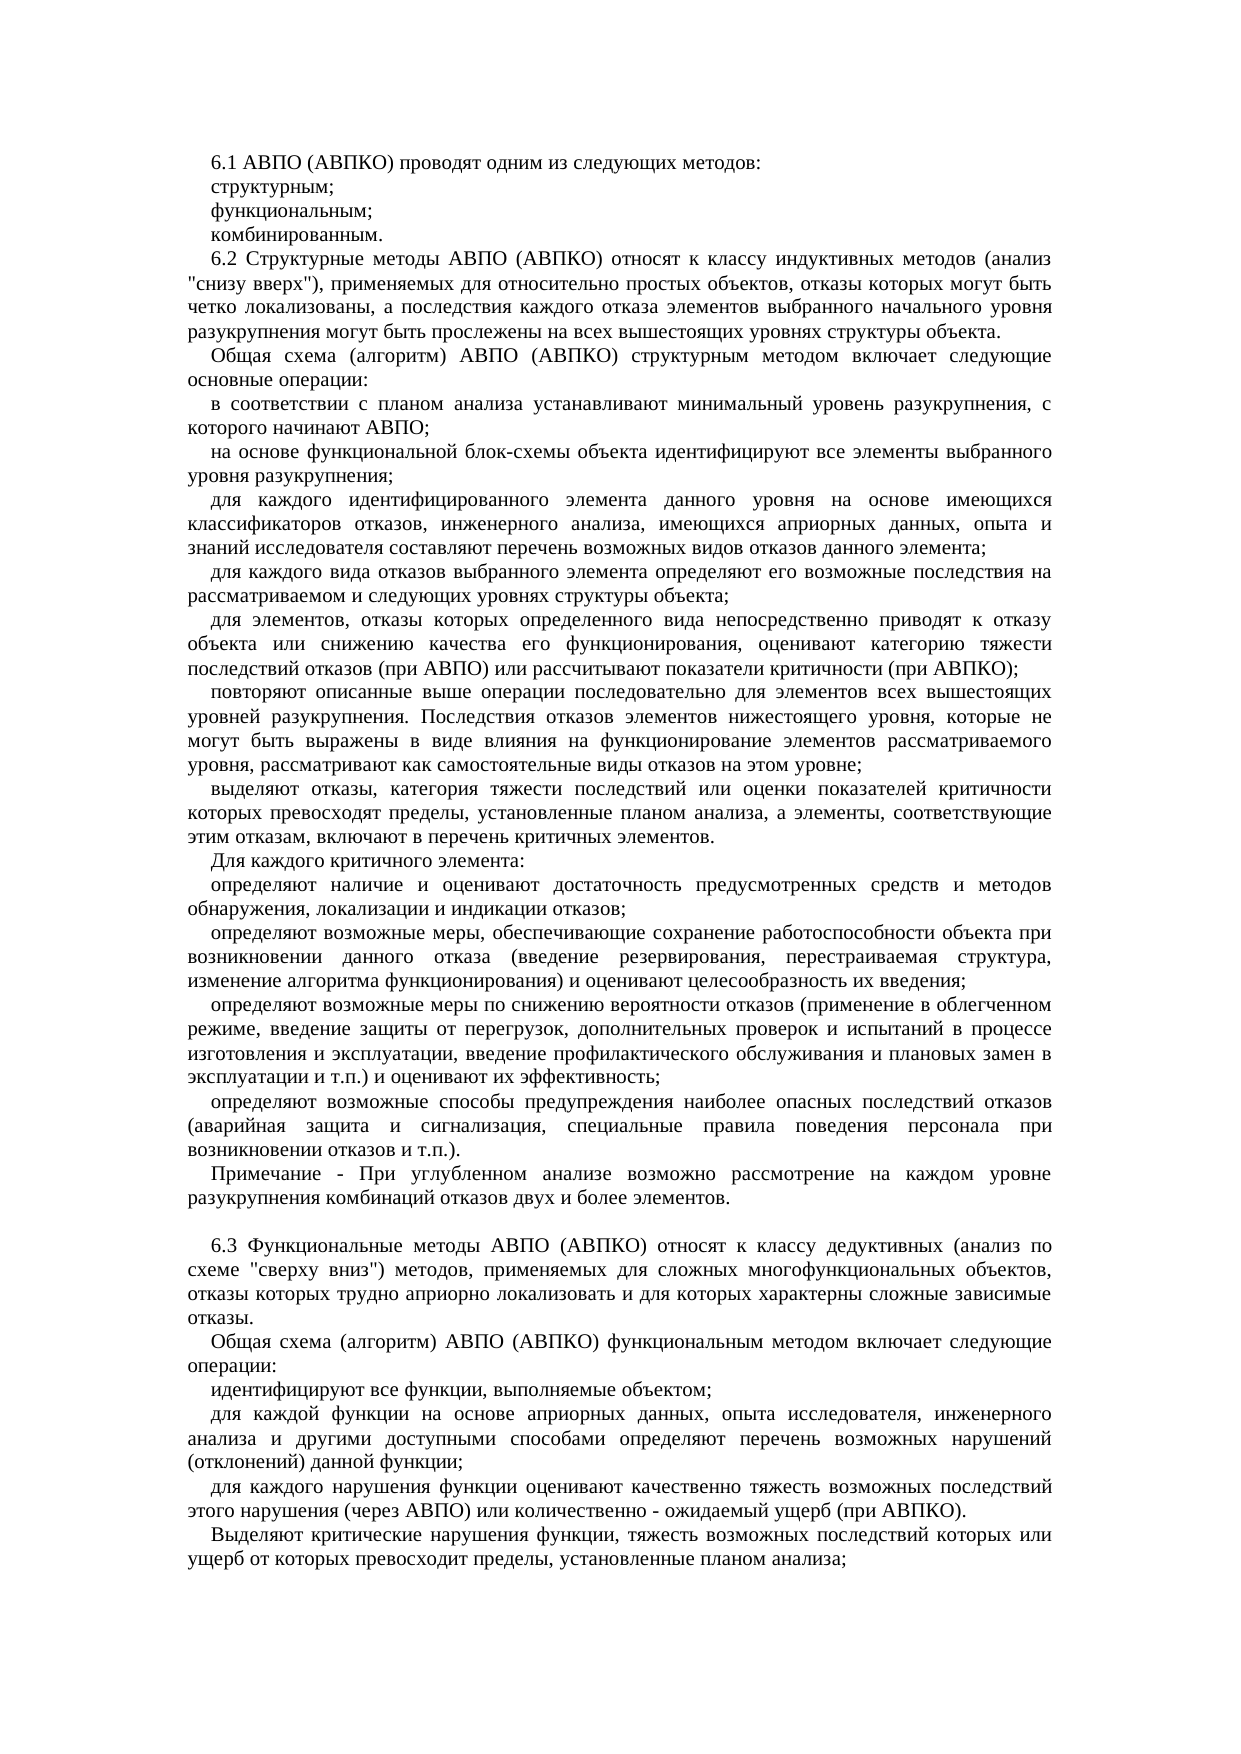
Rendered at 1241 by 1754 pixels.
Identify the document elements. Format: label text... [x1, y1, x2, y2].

text идентифицируют все функции, выполняемые объектом; [187, 1377, 1053, 1401]
text определяют возможные меры по снижению вероятности отказов (применение в облегченном режиме, введение защиты от перегрузок, дополнительных проверок и испытаний в процессе изготовления и эксплуатации, введение профилактического обслуживания и плановых замен в эксплуатации и т.п.) и оценивают их эффективность; [187, 992, 1053, 1088]
text для элементов, отказы которых определенного вида непосредственно приводят к отказу объекта или снижению качества его функционирования, оценивают категорию тяжести последствий отказов (при АВПО) или рассчитывают показатели критичности (при АВПКО); [187, 607, 1053, 679]
text комбинированным. [187, 222, 1053, 246]
text для каждого идентифицированного элемента данного уровня на основе имеющихся классификаторов отказов, инженерного анализа, имеющихся априорных данных, опыта и знаний исследователя составляют перечень возможных видов отказов данного элемента; [187, 487, 1053, 559]
text 6.3 Функциональные методы АВПО (АВПКО) относят к классу дедуктивных (анализ по схеме "сверху вниз") методов, применяемых для сложных многофункциональных объектов, отказы которых трудно априорно локализовать и для которых характерны сложные зависимые отказы. [187, 1233, 1053, 1329]
text Общая схема (алгоритм) АВПО (АВПКО) функциональным методом включает следующие операции: [187, 1329, 1053, 1377]
text для каждого вида отказов выбранного элемента определяют его возможные последствия на рассматриваемом и следующих уровнях структуры объекта; [187, 559, 1053, 607]
text структурным; [187, 174, 1053, 198]
text Выделяют критические нарушения функции, тяжесть возможных последствий которых или ущерб от которых превосходит пределы, установленные планом анализа; [187, 1522, 1053, 1570]
text для каждого нарушения функции оценивают качественно тяжесть возможных последствий этого нарушения (через АВПО) или количественно - ожидаемый ущерб (при АВПКО). [187, 1473, 1053, 1522]
text для каждой функции на основе априорных данных, опыта исследователя, инженерного анализа и другими доступными способами определяют перечень возможных нарушений (отклонений) данной функции; [187, 1401, 1053, 1473]
text в соответствии с планом анализа устанавливают минимальный уровень разукрупнения, с которого начинают АВПО; [187, 391, 1053, 439]
text функциональным; [187, 198, 1053, 222]
text 6.1 АВПО (АВПКО) проводят одним из следующих методов: [187, 150, 1053, 174]
text выделяют отказы, категория тяжести последствий или оценки показателей критичности которых превосходят пределы, установленные планом анализа, а элементы, соответствующие этим отказам, включают в перечень критичных элементов. [187, 776, 1053, 848]
text на основе функциональной блок-схемы объекта идентифицируют все элементы выбранного уровня разукрупнения; [187, 439, 1053, 487]
text повторяют описанные выше операции последовательно для элементов всех вышестоящих уровней разукрупнения. Последствия отказов элементов нижестоящего уровня, которые не могут быть выражены в виде влияния на функционирование элементов рассматриваемого уровня, рассматривают как самостоятельные виды отказов на этом уровне; [187, 679, 1053, 776]
text Общая схема (алгоритм) АВПО (АВПКО) структурным методом включает следующие основные операции: [187, 342, 1053, 391]
text 6.2 Структурные методы АВПО (АВПКО) относят к классу индуктивных методов (анализ "снизу вверх"), применяемых для относительно простых объектов, отказы которых могут быть четко локализованы, а последствия каждого отказа элементов выбранного начального уровня разукрупнения могут быть прослежены на всех вышестоящих уровнях структуры объекта. [187, 246, 1053, 342]
text Примечание - При углубленном анализе возможно рассмотрение на каждом уровне разукрупнения комбинаций отказов двух и более элементов. [187, 1161, 1053, 1209]
text Для каждого критичного элемента: [187, 848, 1053, 872]
text определяют возможные способы предупреждения наиболее опасных последствий отказов (аварийная защита и сигнализация, специальные правила поведения персонала при возникновении отказов и т.п.). [187, 1088, 1053, 1161]
text определяют наличие и оценивают достаточность предусмотренных средств и методов обнаружения, локализации и индикации отказов; [187, 872, 1053, 920]
text определяют возможные меры, обеспечивающие сохранение работоспособности объекта при возникновении данного отказа (введение резервирования, перестраиваемая структура, изменение алгоритма функционирования) и оценивают целесообразность их введения; [187, 920, 1053, 992]
